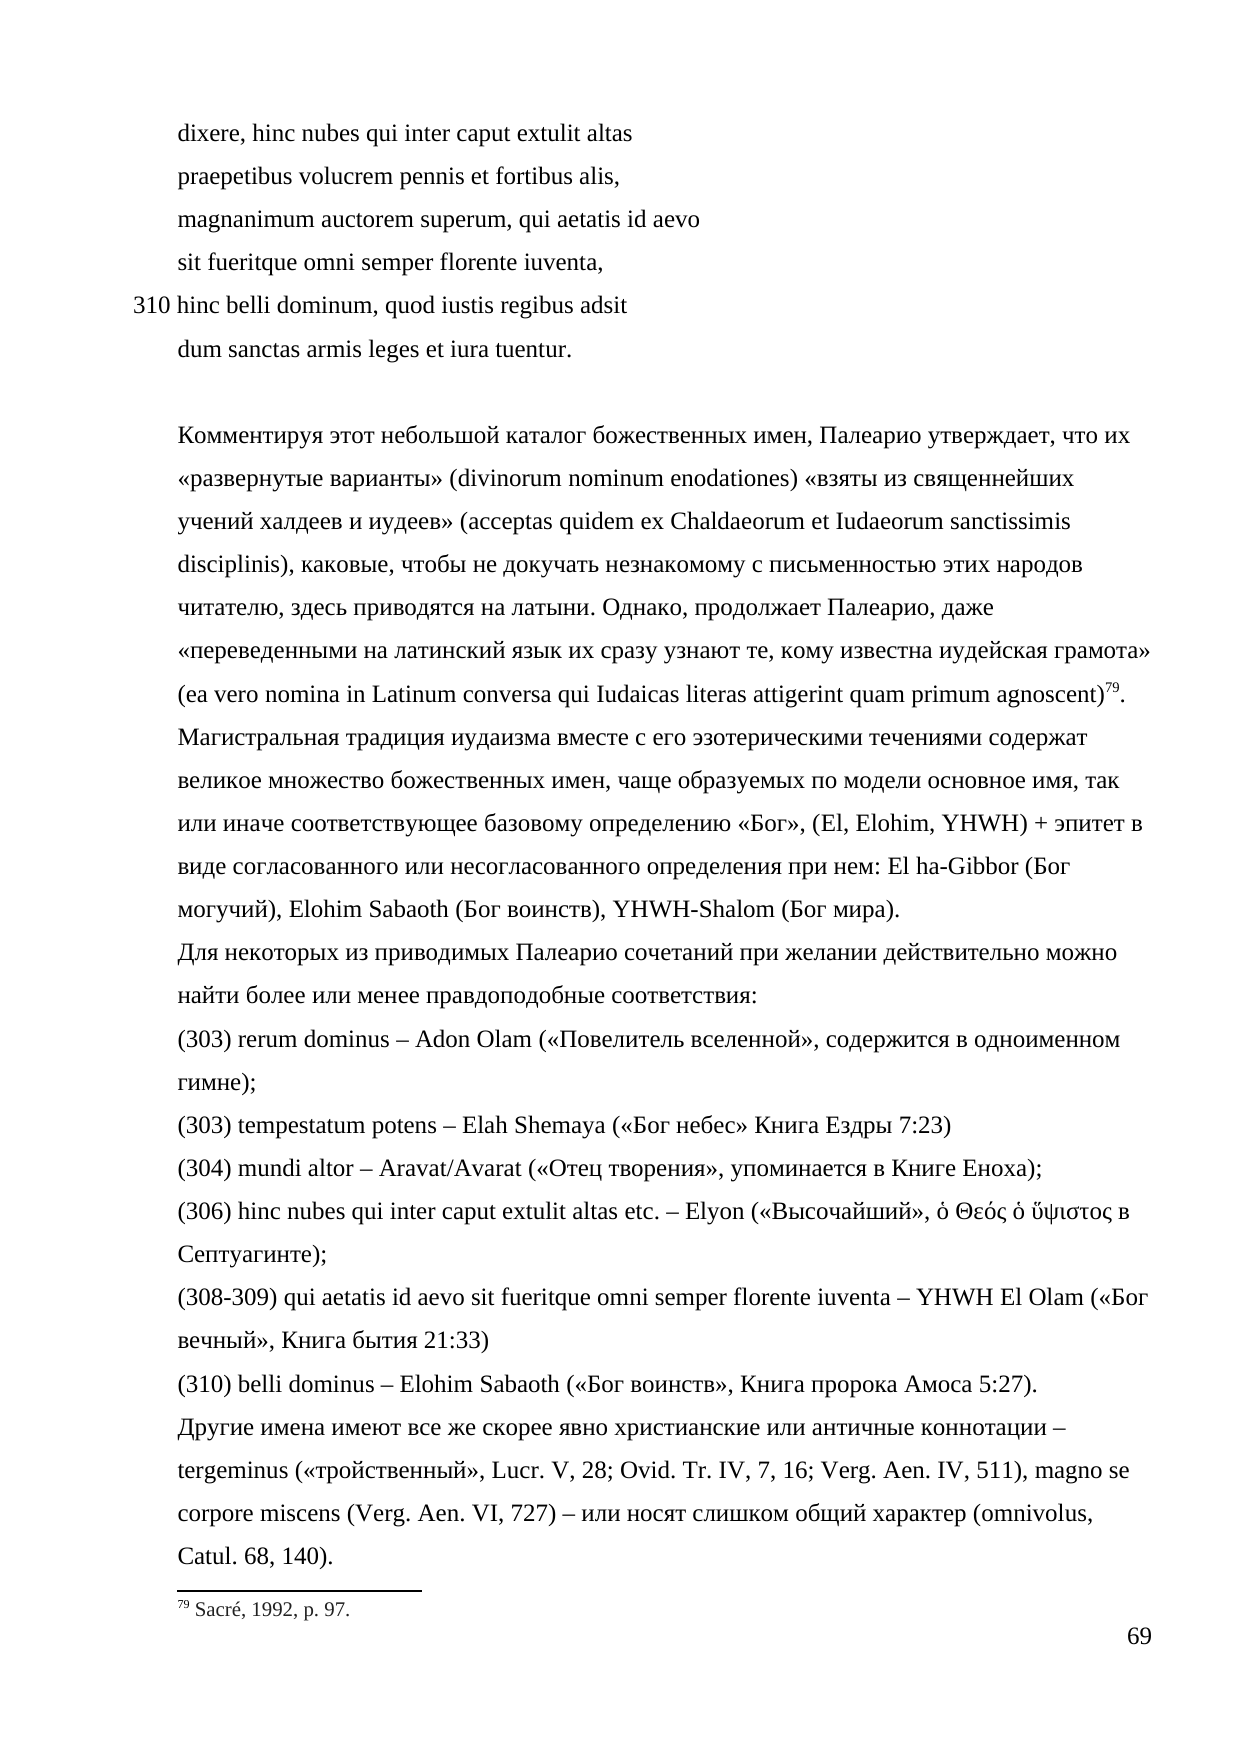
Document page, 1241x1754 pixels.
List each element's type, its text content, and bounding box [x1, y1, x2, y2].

text praepetibus volucrem pennis et fortibus alis, [177, 161, 1152, 190]
text magnanimum auctorem superum, qui aetatis id aevo [177, 204, 1152, 233]
text dixere, hinc nubes qui inter caput extulit altas [177, 118, 1152, 147]
text (303) tempestatum potens – Elah Shemaya («Бог небес» Книга Ездры 7:23) [177, 1110, 1152, 1139]
text (308-309) qui aetatis id aevo sit fueritque omni semper florente iuventa – YHWH El Olam («Бог вечный», Книга бытия 21:33) [177, 1282, 1152, 1354]
text Комментируя этот небольшой каталог божественных имен, Палеарио утверждает, что их «развернутые варианты» (divinorum nominum enodationes) «взяты из священнейших учений халдеев и иудеев» (acceptas quidem ex Chaldaeorum et Iudaeorum sanctissimis disciplinis), каковые, чтобы не докучать незнакомому с письменностью этих народов читателю, здесь приводятся на латыни. Однако, продолжает Палеарио, даже «переведенными на латинский язык их сразу узнают те, кому известна иудейская грамота» (ea vero nomina in Latinum conversa qui Iudaicas literas attigerint quam primum agnoscent). [177, 420, 1152, 707]
text Магистральная традиция иудаизма вместе с его эзотерическими течениями содержат великое множество божественных имен, чаще образуемых по модели основное имя, так или иначе соответствующее базовому определению «Бог», (El, Elohim, YHWH) + эпитет в виде согласованного или несогласованного определения при нем: El ha-Gibbor (Бог могучий), Elohim Sabaoth (Бог воинств), YHWH-Shalom (Бог мира). [177, 722, 1152, 923]
text (303) rerum dominus – Adon Olam («Повелитель вселенной», содержится в одноименном гимне); [177, 1024, 1152, 1096]
text Для некоторых из приводимых Палеарио сочетаний при желании действительно можно найти более или менее правдоподобные соответствия: [177, 937, 1152, 1009]
text sit fueritque omni semper florente iuventa, [177, 247, 1152, 276]
text (310) belli dominus – Elohim Sabaoth («Бог воинств», Книга пророка Амоса 5:27). [177, 1369, 1152, 1397]
text (306) hinc nubes qui inter caput extulit altas etc. – Elyon («Высочайший», ὁ Θεός ὁ ὕψιστος в Септуагинте); [177, 1196, 1152, 1268]
text dum sanctas armis leges et iura tuentur. [177, 334, 1152, 362]
text Другие имена имеют все же скорее явно христианские или античные коннотации – tergeminus («тройственный», Lucr. V, 28; Ovid. Tr. IV, 7, 16; Verg. Aen. IV, 511), magno se corpore miscens (Verg. Aen. VI, 727) – или носят слишком общий характер (omnivolus, Catul. 68, 140). [177, 1412, 1152, 1570]
text 310 hinc belli dominum, quod iustis regibus adsit [133, 291, 1152, 319]
text (304) mundi altor – Aravat/Avarat («Отец творения», упоминается в Книге Еноха); [177, 1153, 1152, 1182]
